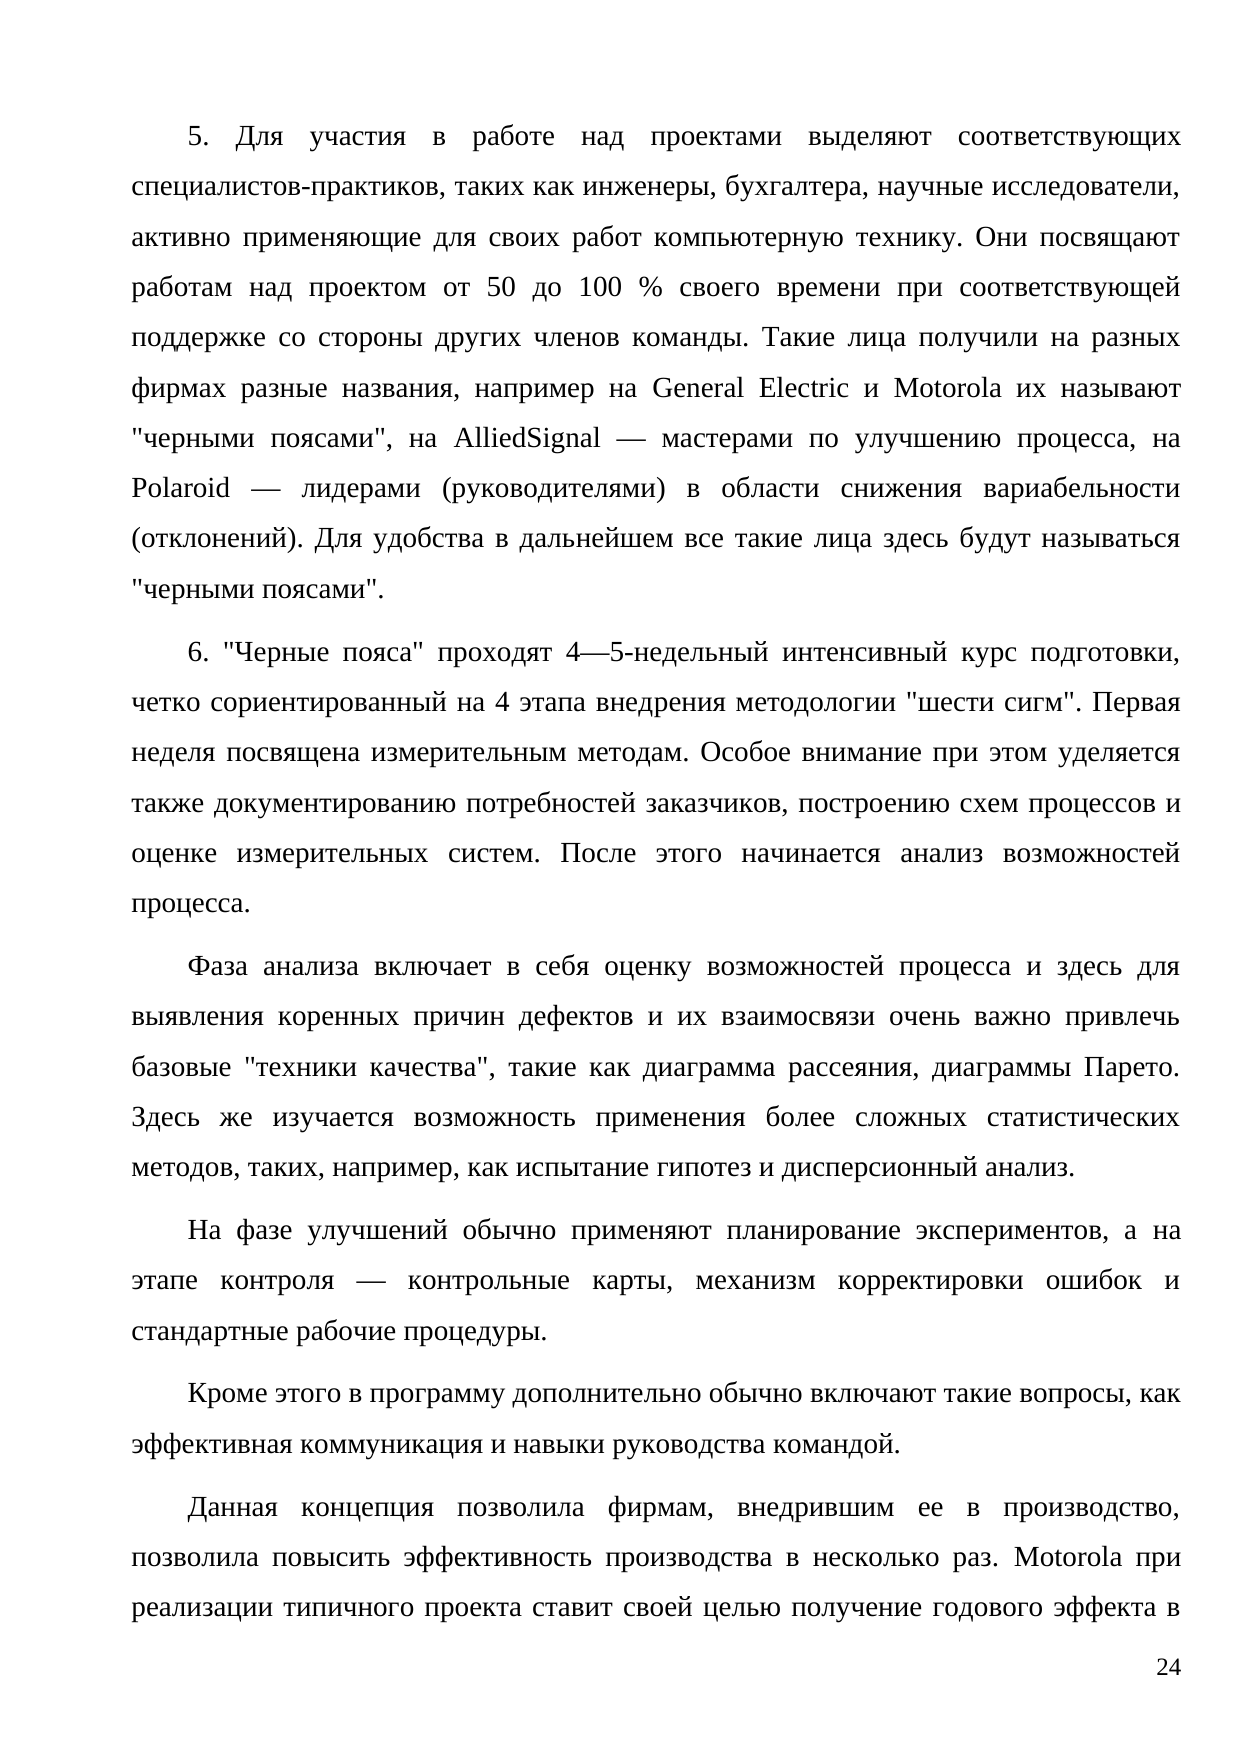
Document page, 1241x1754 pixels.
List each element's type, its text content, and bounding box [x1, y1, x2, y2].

text Фаза анализа включает в себя оценку возможностей процесса и здесь для выявления коренных причин дефектов и их взаимосвязи очень важно привлечь базовые "техники качества", такие как диаграмма рассеяния, диаграммы Парето. Здесь же изучается возможность применения более сложных статистических методов, таких, например, как испытание гипотез и дисперсионный анализ. [131, 948, 1181, 1183]
text На фазе улучшений обычно применяют планирование экспериментов, а на этапе контроля — контрольные карты, механизм корректировки ошибок и стандартные рабочие процедуры. [131, 1212, 1181, 1346]
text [131, 1489, 1181, 1623]
text 5. Для участия в работе над проектами выделяют соответствующих специалистов-практиков, таких как инженеры, бухгалтера, научные исследователи, активно применяющие для своих работ компьютерную технику. Они посвящают работам над проектом от 50 до 100 % своего времени при соответствующей поддержке со стороны других членов команды. Такие лица получили на разных фирмах разные названия, например на General Electric и Motorola их называют "черными поясами", на AlliedSignal — мастерами по улучшению процесса, на Polaroid — лидерами (руководителями) в области снижения вариабельности (отклонений). Для удобства в дальнейшем все такие лица здесь будут называться "черными поясами". [131, 118, 1181, 604]
text 6. "Черные пояса" проходят 4—5-недельный интенсивный курс подготовки, четко сориентированный на 4 этапа внедрения методологии "шести сигм". Первая неделя посвящена измерительным методам. Особое внимание при этом уделяется также документированию потребностей заказчиков, построению схем процессов и оценке измерительных систем. После этого начинается анализ возможностей процесса. [131, 634, 1181, 919]
text Кроме этого в программу дополнительно обычно включают такие вопросы, как эффективная коммуникация и навыки руководства командой. [131, 1376, 1181, 1459]
